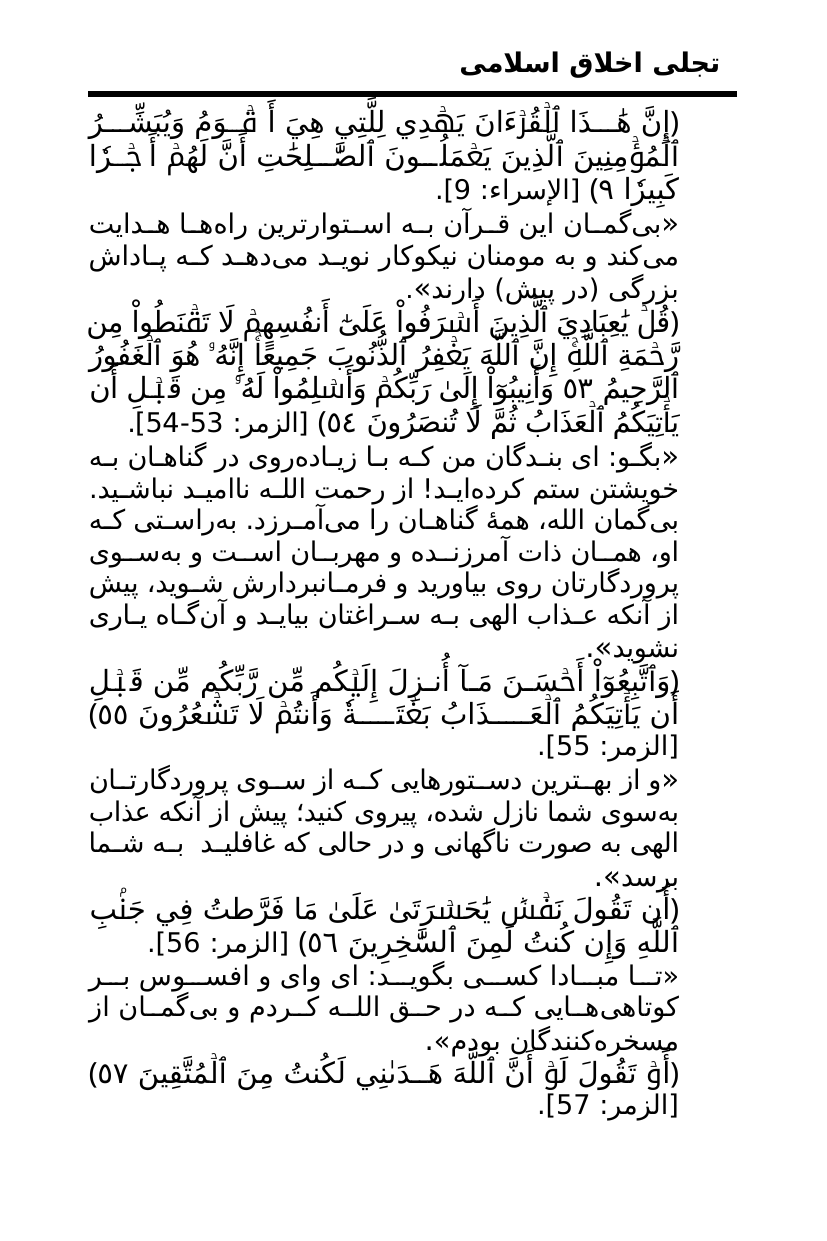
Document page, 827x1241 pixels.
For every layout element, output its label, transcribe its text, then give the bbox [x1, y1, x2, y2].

text ﴿وَٱتَّبِعُوٓاْ أَحۡسَنَ مَآ أُنزِلَ إِلَيۡكُم مِّن رَّبِّكُم مِّن قَبۡلِ أَن يَأۡتِيَكُمُ ٱلۡعَذَابُ بَغۡتَةٗ وَأَنتُمۡ لَا تَشۡعُرُونَ ٥٥﴾ [الزمر: 55]. [89, 665, 679, 762]
text «بی‌گمان این قرآن به استوارترین راه‌ها هدایت می‌کند و به مومنان نیکوکار نوید می‌دهد که پاداش بزرگی (در پیش) دارند». [89, 206, 679, 306]
text ﴿أَن تَقُولَ نَفۡسٞ يَٰحَسۡرَتَىٰ عَلَىٰ مَا فَرَّطتُ فِي جَنۢبِ ٱللَّهِ وَإِن كُنتُ لَمِنَ ٱلسَّٰخِرِينَ ٥٦﴾ [الزمر: 56]. [89, 893, 679, 960]
text «و از بهترین دستورهایی که از سوی پروردگارتان به‌سوی شما نازل شده، پیروی کنید؛ پیش از آنکه عذاب الهی به صورت ناگهانی و در حالی که غافلید به شما برسد». [89, 762, 679, 893]
text ﴿إِنَّ هَٰذَا ٱلۡقُرۡءَانَ يَهۡدِي لِلَّتِي هِيَ أَقۡوَمُ وَيُبَشِّرُ ٱلۡمُؤۡمِنِينَ ٱلَّذِينَ يَعۡمَلُونَ ٱلصَّٰلِحَٰتِ أَنَّ لَهُمۡ أَجۡرٗا كَبِيرٗا ٩﴾ [الإسراء: 9]. [89, 106, 679, 206]
text ﴿قُلۡ يَٰعِبَادِيَ ٱلَّذِينَ أَسۡرَفُواْ عَلَىٰٓ أَنفُسِهِمۡ لَا تَقۡنَطُواْ مِن رَّحۡمَةِ ٱللَّهِۚ إِنَّ ٱللَّهَ يَغۡفِرُ ٱلذُّنُوبَ جَمِيعًاۚ إِنَّهُۥ هُوَ ٱلۡغَفُورُ ٱلرَّحِيمُ ٥٣ وَأَنِيبُوٓاْ إِلَىٰ رَبِّكُمۡ وَأَسۡلِمُواْ لَهُۥ مِن قَبۡلِ أَن يَأۡتِيَكُمُ ٱلۡعَذَابُ ثُمَّ لَا تُنصَرُونَ ٥٤﴾ [الزمر: 53-54]. [89, 306, 679, 439]
text «بگو: ای بندگان من که با زیاده‌روی در گناهان به خویشتن ستم کرده‌اید! از رحمت الله ناامید نباشید. بی‌گمان الله، همۀ گناهان را می‌آمرزد. به‌راستی که او، همان ذات آمرزنده و مهربان است و به‌سوی پروردگارتان روی بیاورید و فرمانبردارش شوید، پیش از آنکه عذاب الهی به سراغتان بیاید و آن‌گاه یاری نشوید». [89, 439, 679, 665]
text «تا مبادا کسی بگوید: ای وای و افسوس بر کوتاهی‌هایی که در حق الله کردم و بی‌گمان از مسخره‌کنندگان بودم». [89, 960, 679, 1057]
text ﴿أَوۡ تَقُولَ لَوۡ أَنَّ ٱللَّهَ هَدَىٰنِي لَكُنتُ مِنَ ٱلۡمُتَّقِينَ ٥٧﴾ [الزمر: 57]. [89, 1057, 679, 1121]
